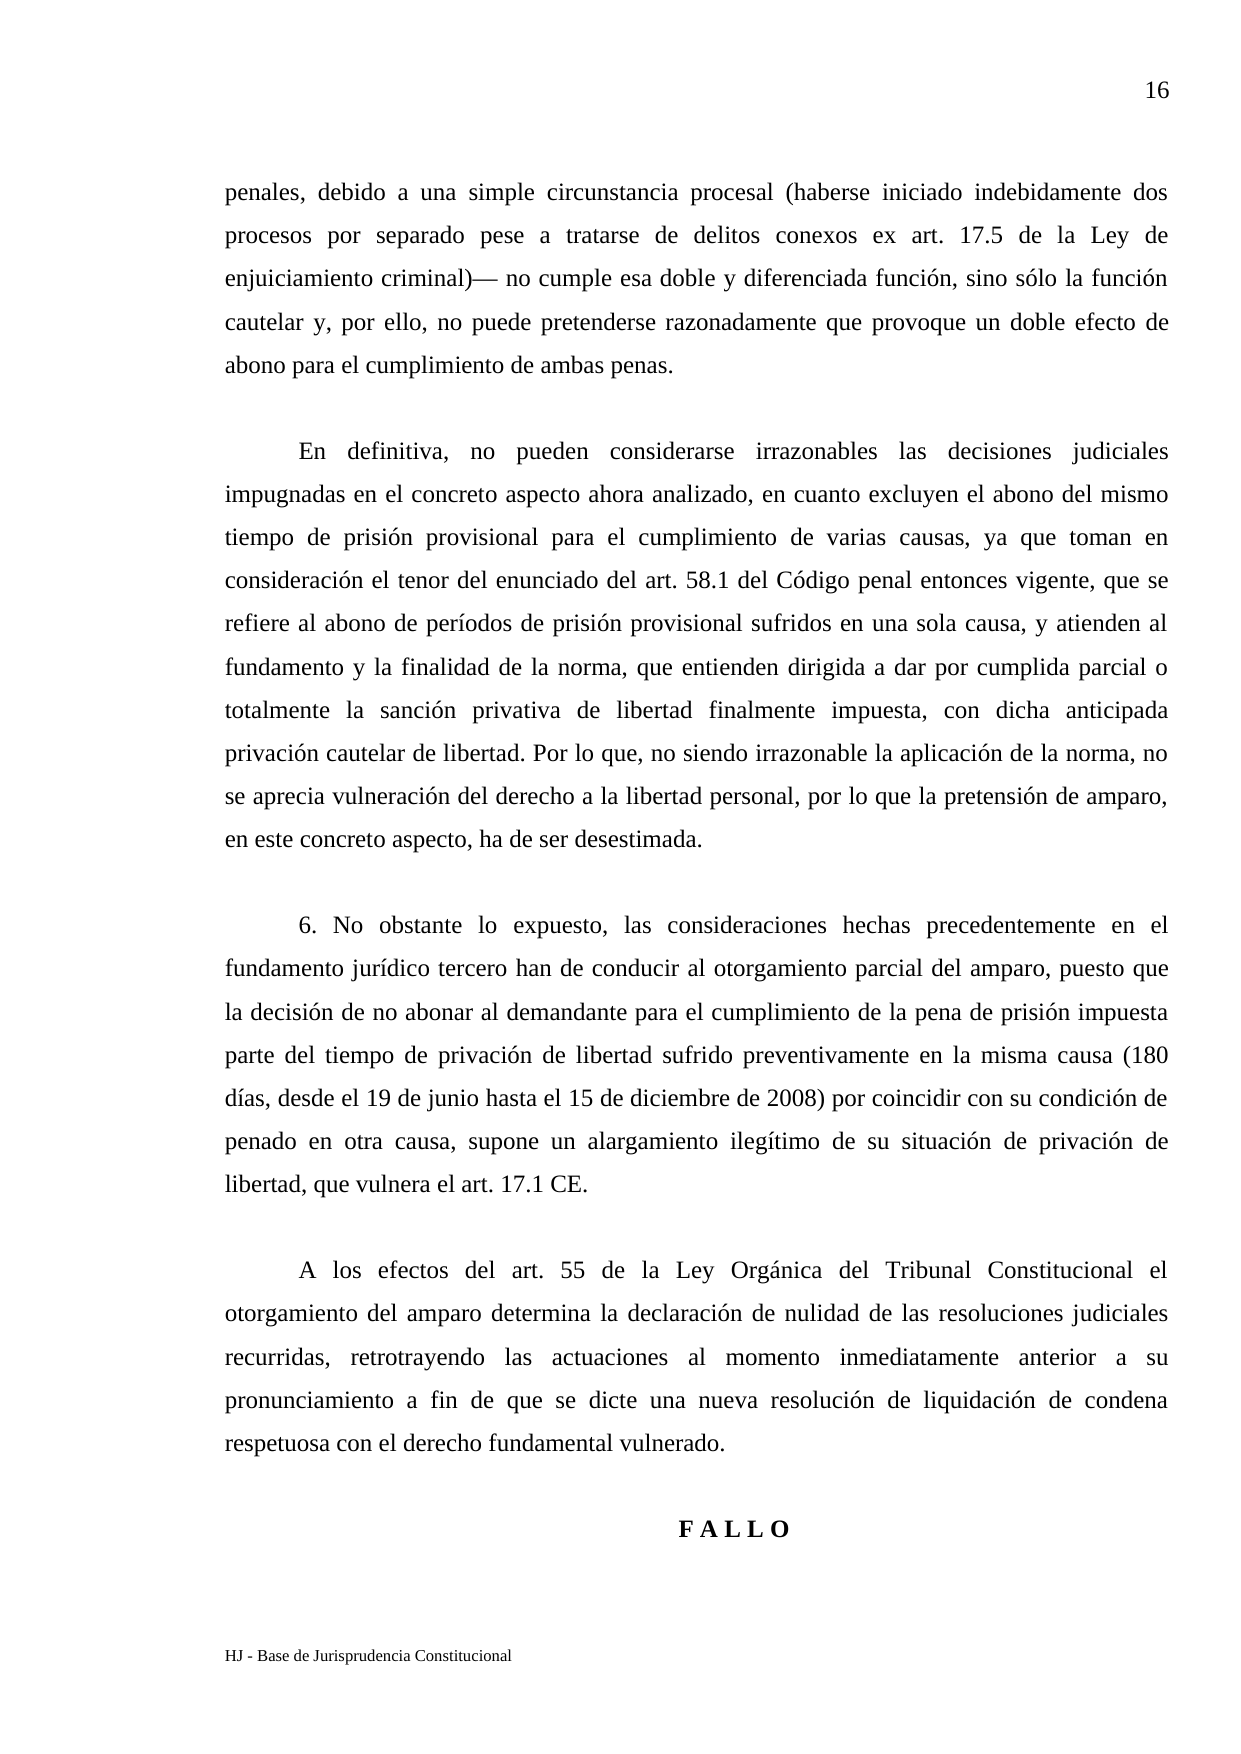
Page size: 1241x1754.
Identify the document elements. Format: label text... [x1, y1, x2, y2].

text 6. No obstante lo expuesto, las consideraciones hechas precedentemente en el fundamento jurídico tercero han de conducir al otorgamiento parcial del amparo, puesto que la decisión de no abonar al demandante para el cumplimiento de la pena de prisión impuesta parte del tiempo de privación de libertad sufrido preventivamente en la misma causa (180 días, desde el 19 de junio hasta el 15 de diciembre de 2008) por coincidir con su condición de penado en otra causa, supone un alargamiento ilegítimo de su situación de privación de libertad, que vulnera el art. 17.1 CE. [224, 910, 1169, 1198]
text En definitiva, no pueden considerarse irrazonables las decisiones judiciales impugnadas en el concreto aspecto ahora analizado, en cuanto excluyen el abono del mismo tiempo de prisión provisional para el cumplimiento de varias causas, ya que toman en consideración el tenor del enunciado del art. 58.1 del Código penal entonces vigente, que se refiere al abono de períodos de prisión provisional sufridos en una sola causa, y atienden al fundamento y la finalidad de la norma, que entienden dirigida a dar por cumplida parcial o totalmente la sanción privativa de libertad finalmente impuesta, con dicha anticipada privación cautelar de libertad. Por lo que, no siendo irrazonable la aplicación de la norma, no se aprecia vulneración del derecho a la libertad personal, por lo que la pretensión de amparo, en este concreto aspecto, ha de ser desestimada. [224, 436, 1169, 853]
subtitle F A L L O [224, 1514, 1169, 1543]
text A los efectos del art. 55 de la Ley Orgánica del Tribunal Constitucional el otorgamiento del amparo determina la declaración de nulidad de las resoluciones judiciales recurridas, retrotrayendo las actuaciones al momento inmediatamente anterior a su pronunciamiento a fin de que se dicte una nueva resolución de liquidación de condena respetuosa con el derecho fundamental vulnerado. [224, 1255, 1169, 1457]
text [224, 177, 1169, 378]
